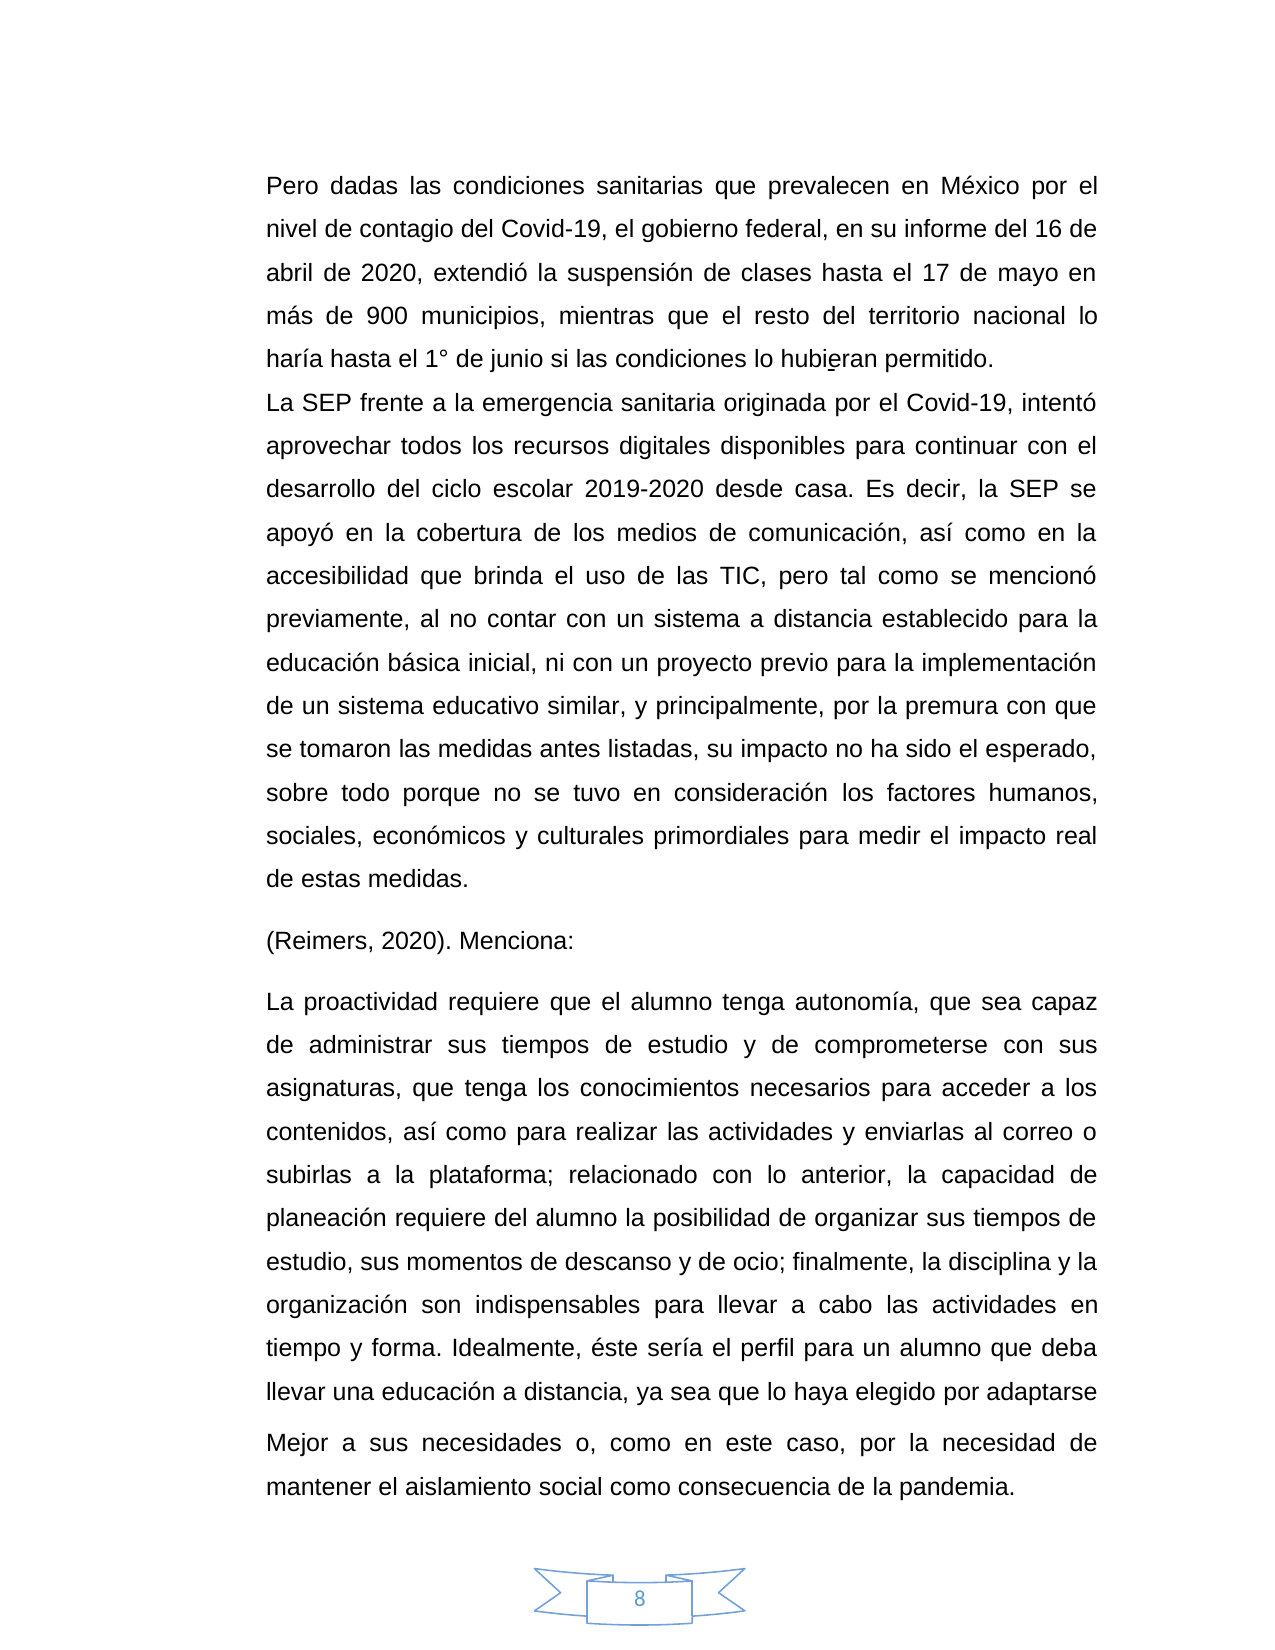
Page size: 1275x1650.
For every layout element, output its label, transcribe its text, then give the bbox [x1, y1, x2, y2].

text La proactividad requiere que el alumno tenga autonomía, que sea capaz de administrar sus tiempos de estudio y de comprometerse con sus asignaturas, que tenga los conocimientos necesarios para acceder a los contenidos, así como para realizar las actividades y enviarlas al correo o subirlas a la plataforma; relacionado con lo anterior, la capacidad de planeación requiere del alumno la posibilidad de organizar sus tiempos de estudio, sus momentos de descanso y de ocio; finalmente, la disciplina y la organización son indispensables para llevar a cabo las actividades en tiempo y forma. Idealmente, éste sería el perfil para un alumno que deba llevar una educación a distancia, ya sea que lo haya elegido por adaptarse [266, 987, 1098, 1405]
text Mejor a sus necesidades o, como en este caso, por la necesidad de mantener el aislamiento social como consecuencia de la pandemia. [266, 1428, 1098, 1500]
text La SEP frente a la emergencia sanitaria originada por el Covid-19, intentó aprovechar todos los recursos digitales disponibles para continuar con el desarrollo del ciclo escolar 2019-2020 desde casa. Es decir, la SEP se apoyó en la cobertura de los medios de comunicación, así como en la accesibilidad que brinda el uso de las TIC, pero tal como se mencionó previamente, al no contar con un sistema a distancia establecido para la educación básica inicial, ni con un proyecto previo para la implementación de un sistema educativo similar, y principalmente, por la premura con que se tomaron las medidas antes listadas, su impacto no ha sido el esperado, sobre todo porque no se tuvo en consideración los factores humanos, sociales, económicos y culturales primordiales para medir el impacto real de estas medidas. [266, 387, 1098, 893]
text Pero dadas las condiciones sanitarias que prevalecen en México por el nivel de contagio del Covid-19, el gobierno federal, en su informe del 16 de abril de 2020, extendió la suspensión de clases hasta el 17 de mayo en más de 900 municipios, mientras que el resto del territorio nacional lo haría hasta el 1° de junio si las condiciones lo hubieran permitido. [266, 171, 1098, 373]
text (Reimers, 2020). Menciona: [266, 926, 1275, 954]
